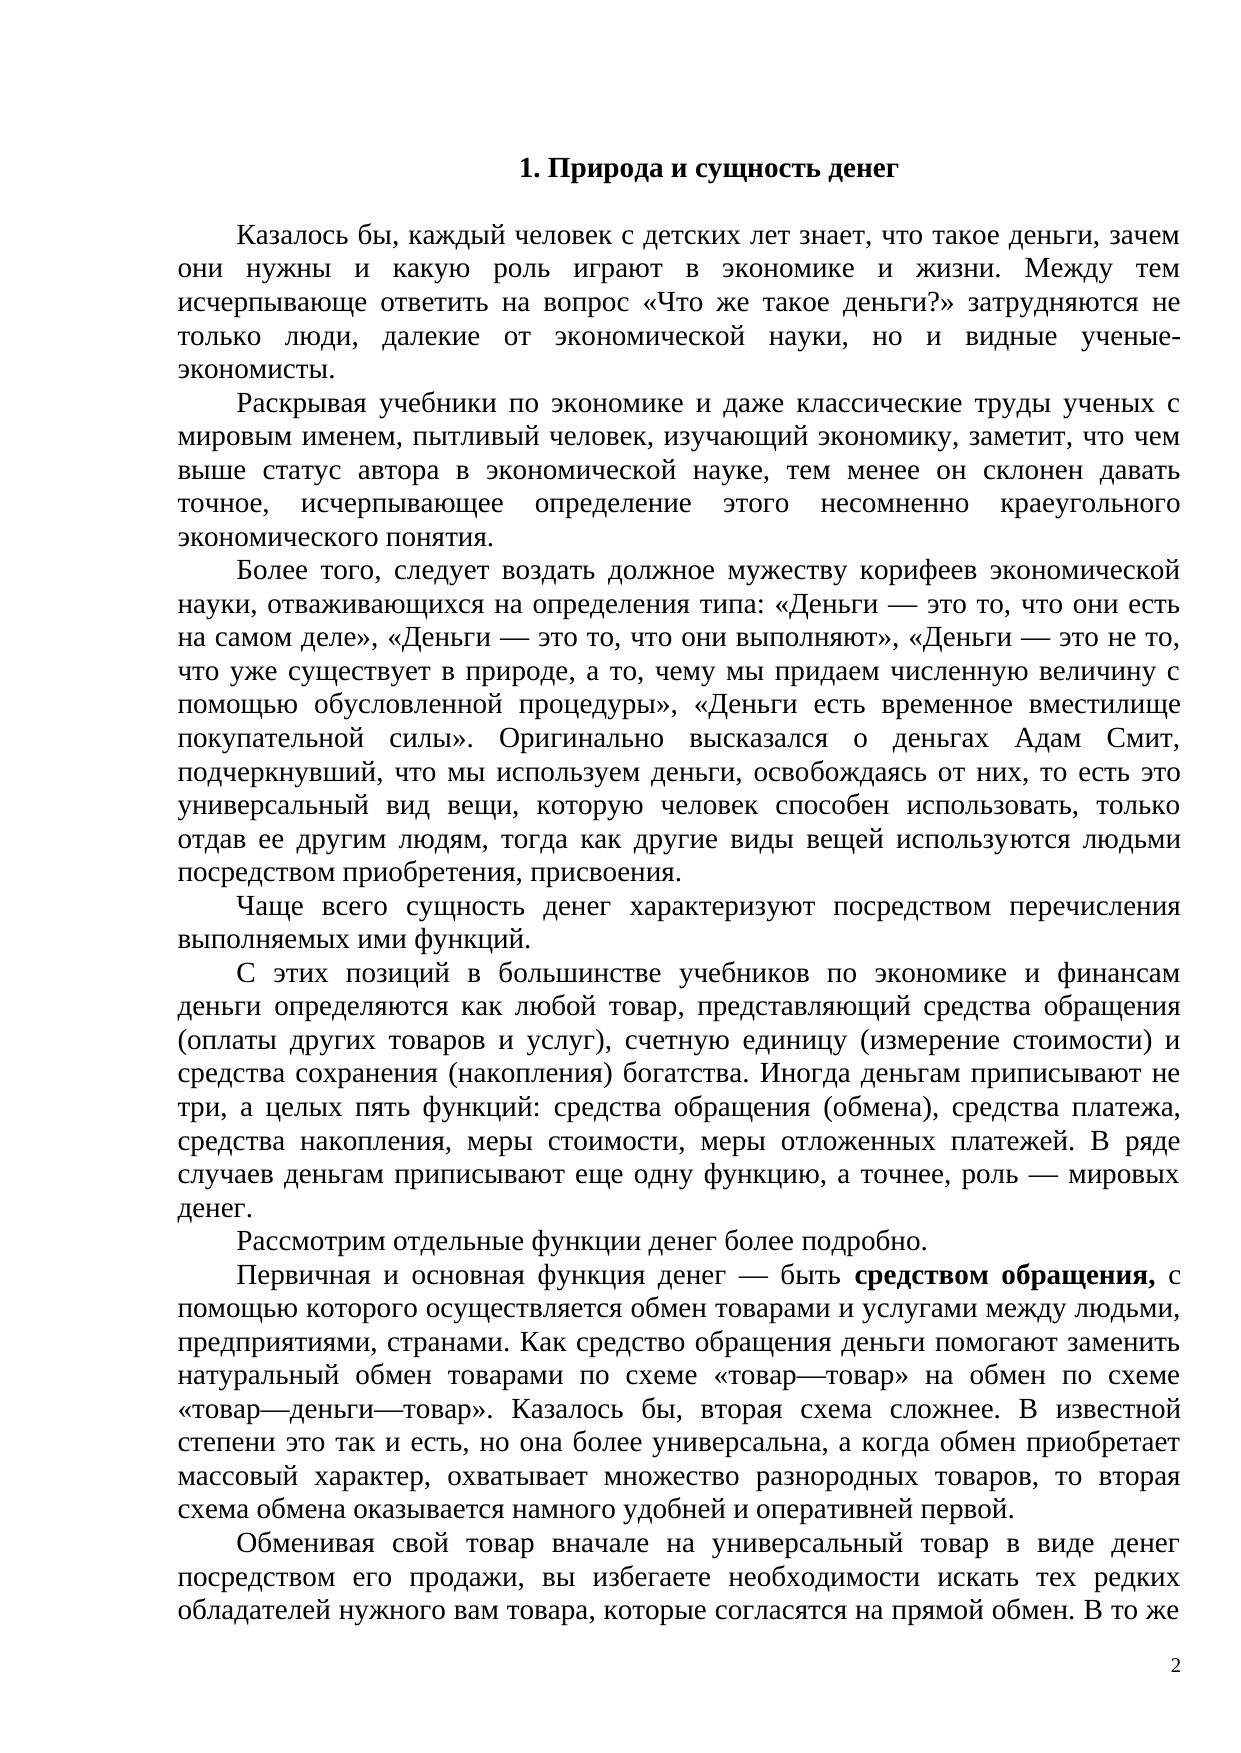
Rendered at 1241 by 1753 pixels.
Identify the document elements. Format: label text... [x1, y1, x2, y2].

text 1. Природа и сущность денег [177, 150, 1181, 183]
text Раскрывая учебники по экономике и даже классические труды ученых с мировым именем, пытливый человек, изучающий экономику, заметит, что чем выше статус автора в экономической науке, тем менее он склонен давать точное, исчерпывающее определение этого несомненно краеугольного экономического понятия. [177, 385, 1181, 552]
text Казалось бы, каждый человек с детских лет знает, что такое деньги, зачем они нужны и какую роль играют в экономике и жизни. Между тем исчерпывающе ответить на вопрос «Что же такое деньги?» затрудняются не только люди, далекие от экономической науки, но и видные ученые-экономисты. [177, 217, 1181, 385]
text Рассмотрим отдельные функции денег более подробно. [177, 1223, 1181, 1257]
text Первичная и основная функция денег — быть средством обращения, с помощью которого осуществляется обмен товарами и услугами между людьми, предприятиями, странами. Как средство обращения деньги помогают заменить натуральный обмен товарами по схеме «товар—товар» на обмен по схеме «товар—деньги—товар». Казалось бы, вторая схема сложнее. В известной степени это так и есть, но она более универсальна, а когда обмен приобретает массовый характер, охватывает множество разнородных товаров, то вторая схема обмена оказывается намного удобней и оперативней первой. [177, 1257, 1181, 1525]
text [177, 1525, 1181, 1626]
text Более того, следует воздать должное мужеству корифеев экономической науки, отваживающихся на определения типа: «Деньги — это то, что они есть на самом деле», «Деньги — это то, что они выполняют», «Деньги — это не то, что уже существует в природе, а то, чему мы придаем численную величину с помощью обусловленной процедуры», «Деньги есть временное вместилище покупательной силы». Оригинально высказался о деньгах Адам Смит, подчеркнувший, что мы используем деньги, освобождаясь от них, то есть это универсальный вид вещи, которую человек способен использовать, только отдав ее другим людям, тогда как другие виды вещей используются людьми посредством приобретения, присвоения. [177, 552, 1181, 888]
text Чаще всего сущность денег характеризуют посредством перечисления выполняемых ими функций. [177, 888, 1181, 955]
text С этих позиций в большинстве учебников по экономике и финансам деньги определяются как любой товар, представляющий средства обращения (оплаты других товаров и услуг), счетную единицу (измерение стоимости) и средства сохранения (накопления) богатства. Иногда деньгам приписывают не три, а целых пять функций: средства обращения (обмена), средства платежа, средства накопления, меры стоимости, меры отложенных платежей. В ряде случаев деньгам приписывают еще одну функцию, а точнее, роль — мировых денег. [177, 955, 1181, 1223]
